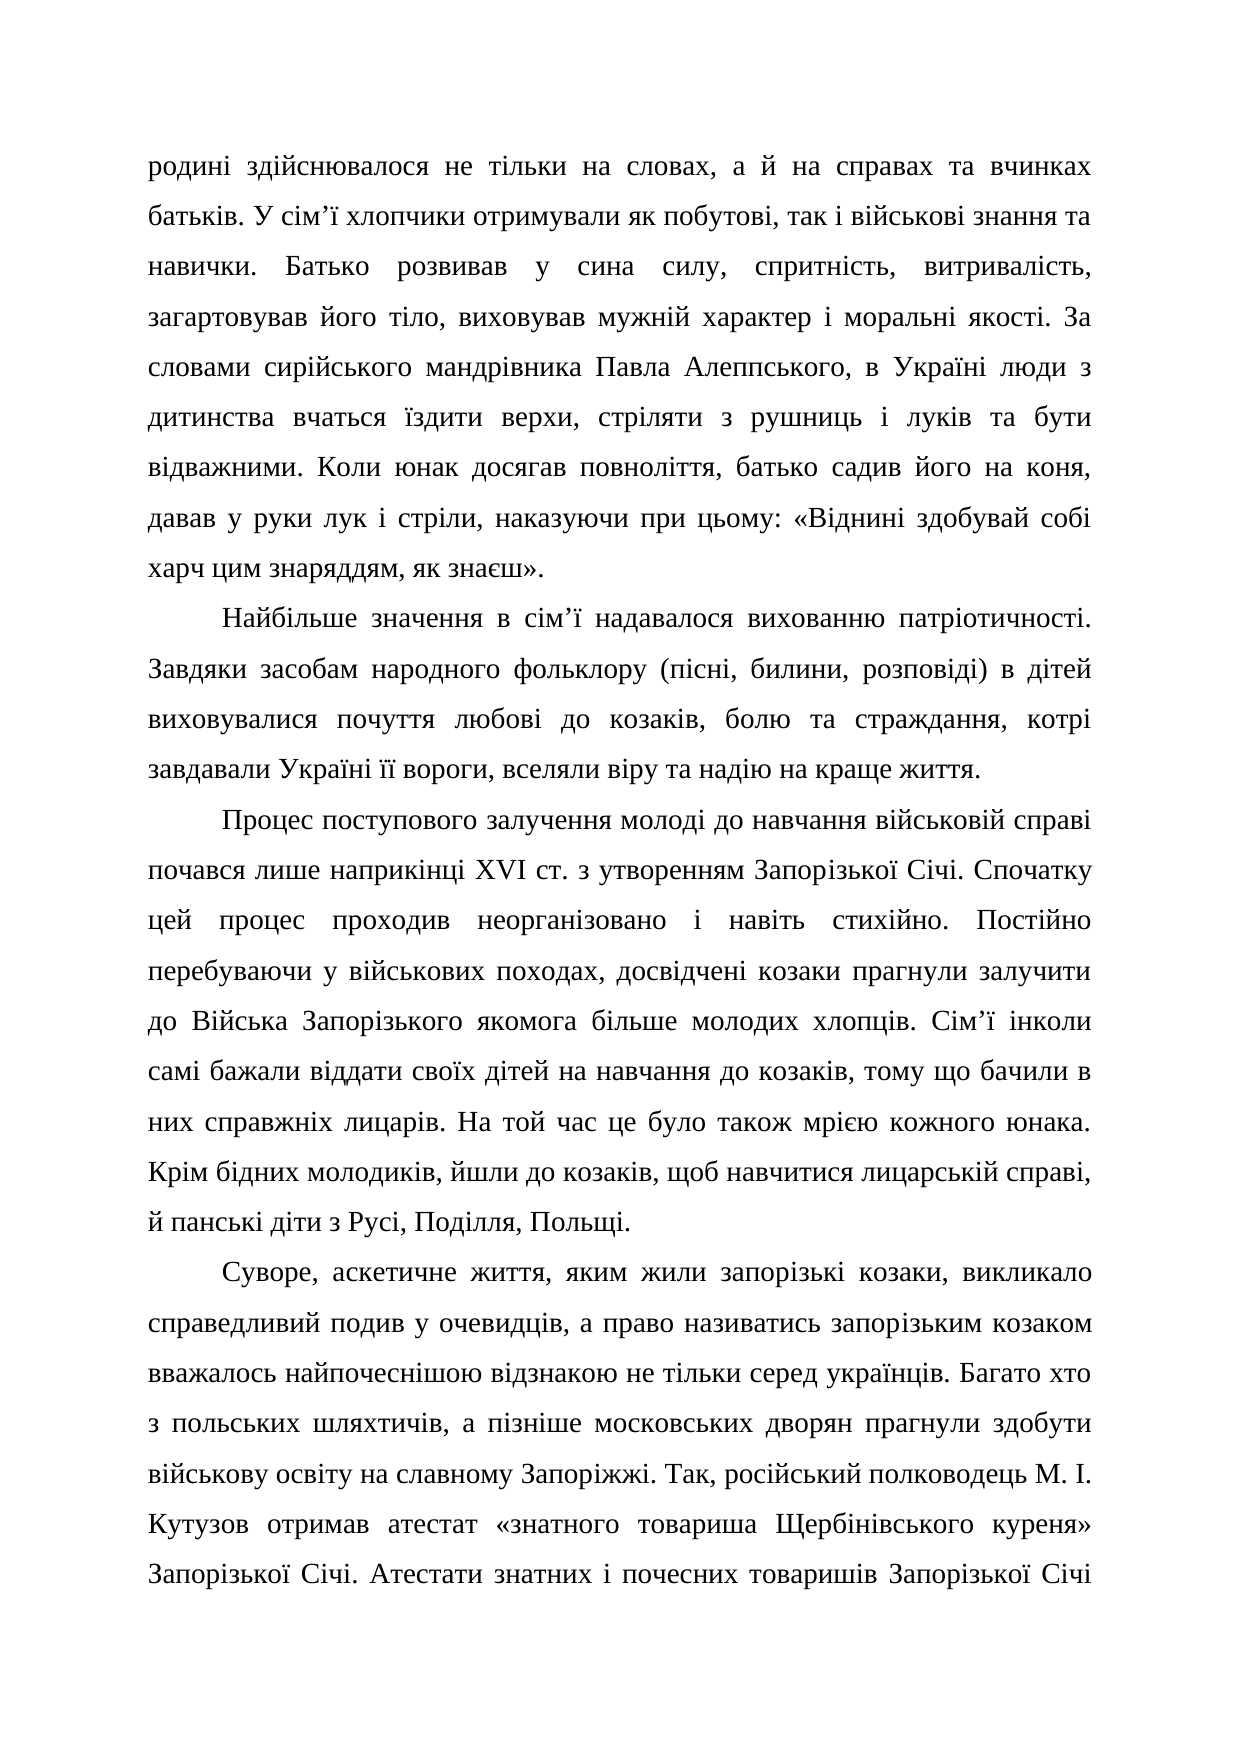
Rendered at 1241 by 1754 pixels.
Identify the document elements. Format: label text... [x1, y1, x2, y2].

text Найбільше значення в сім’ї надавалося вихованню патріотичності. Завдяки засобам народного фольклору (пісні, билини, розповіді) в дітей виховувалися почуття любові до козаків, болю та страждання, котрі завдавали Україні її вороги, вселяли віру та надію на краще життя. [148, 601, 1092, 785]
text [148, 1254, 1092, 1590]
text Процес поступового залучення молоді до навчання військовій справі почався лише наприкінці ХVІ ст. з утворенням Запорізької Січі. Спочатку цей процес проходив неорганізовано і навіть стихійно. Постійно перебуваючи у військових походах, досвідчені козаки прагнули залучити до Війська Запорізького якомога більше молодих хлопців. Сім’ї інколи самі бажали віддати своїх дітей на навчання до козаків, тому що бачили в них справжніх лицарів. На той час це було також мрією кожного юнака. Крім бідних молодиків, йшли до козаків, щоб навчитися лицарській справі, й панські діти з Русі, Поділля, Польщі. [148, 802, 1092, 1238]
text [148, 148, 1092, 584]
